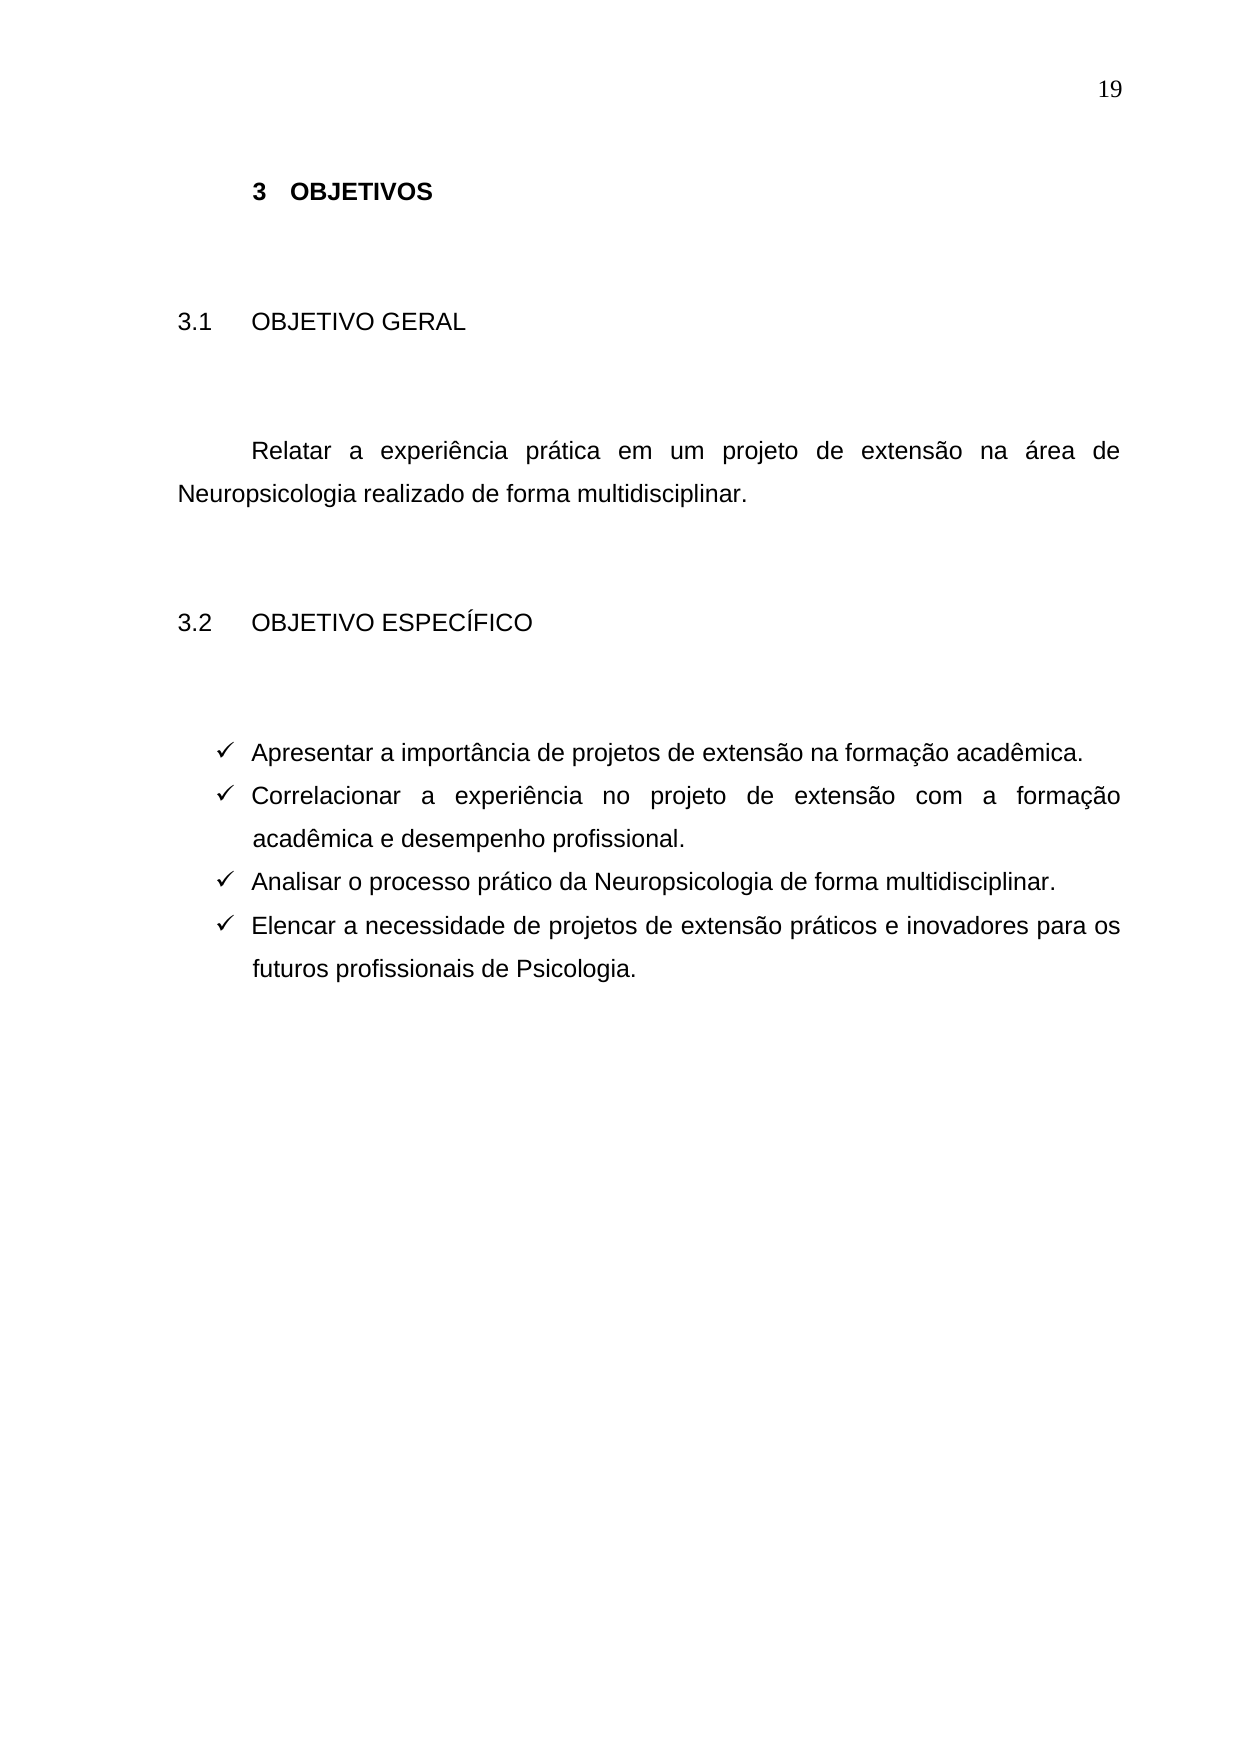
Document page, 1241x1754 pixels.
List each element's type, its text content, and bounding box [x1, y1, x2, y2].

subtitle OBJETIVO GERAL [177, 307, 1122, 335]
list Analisar o processo prático da Neuropsicologia de forma multidisciplinar. [215, 867, 1122, 896]
subtitle OBJETIVO ESPECÍFICO [177, 608, 1122, 637]
list Elencar a necessidade de projetos de extensão práticos e inovadores para os futuros profissionais de Psicologia. [215, 911, 1122, 983]
text Relatar a experiência prática em um projeto de extensão na área de Neuropsicologia realizado de forma multidisciplinar. [177, 436, 1122, 508]
subtitle OBJETIVOS [252, 177, 1122, 206]
list Correlacionar a experiência no projeto de extensão com a formação acadêmica e desempenho profissional. [215, 781, 1122, 853]
list Apresentar a importância de projetos de extensão na formação acadêmica. [215, 738, 1122, 767]
